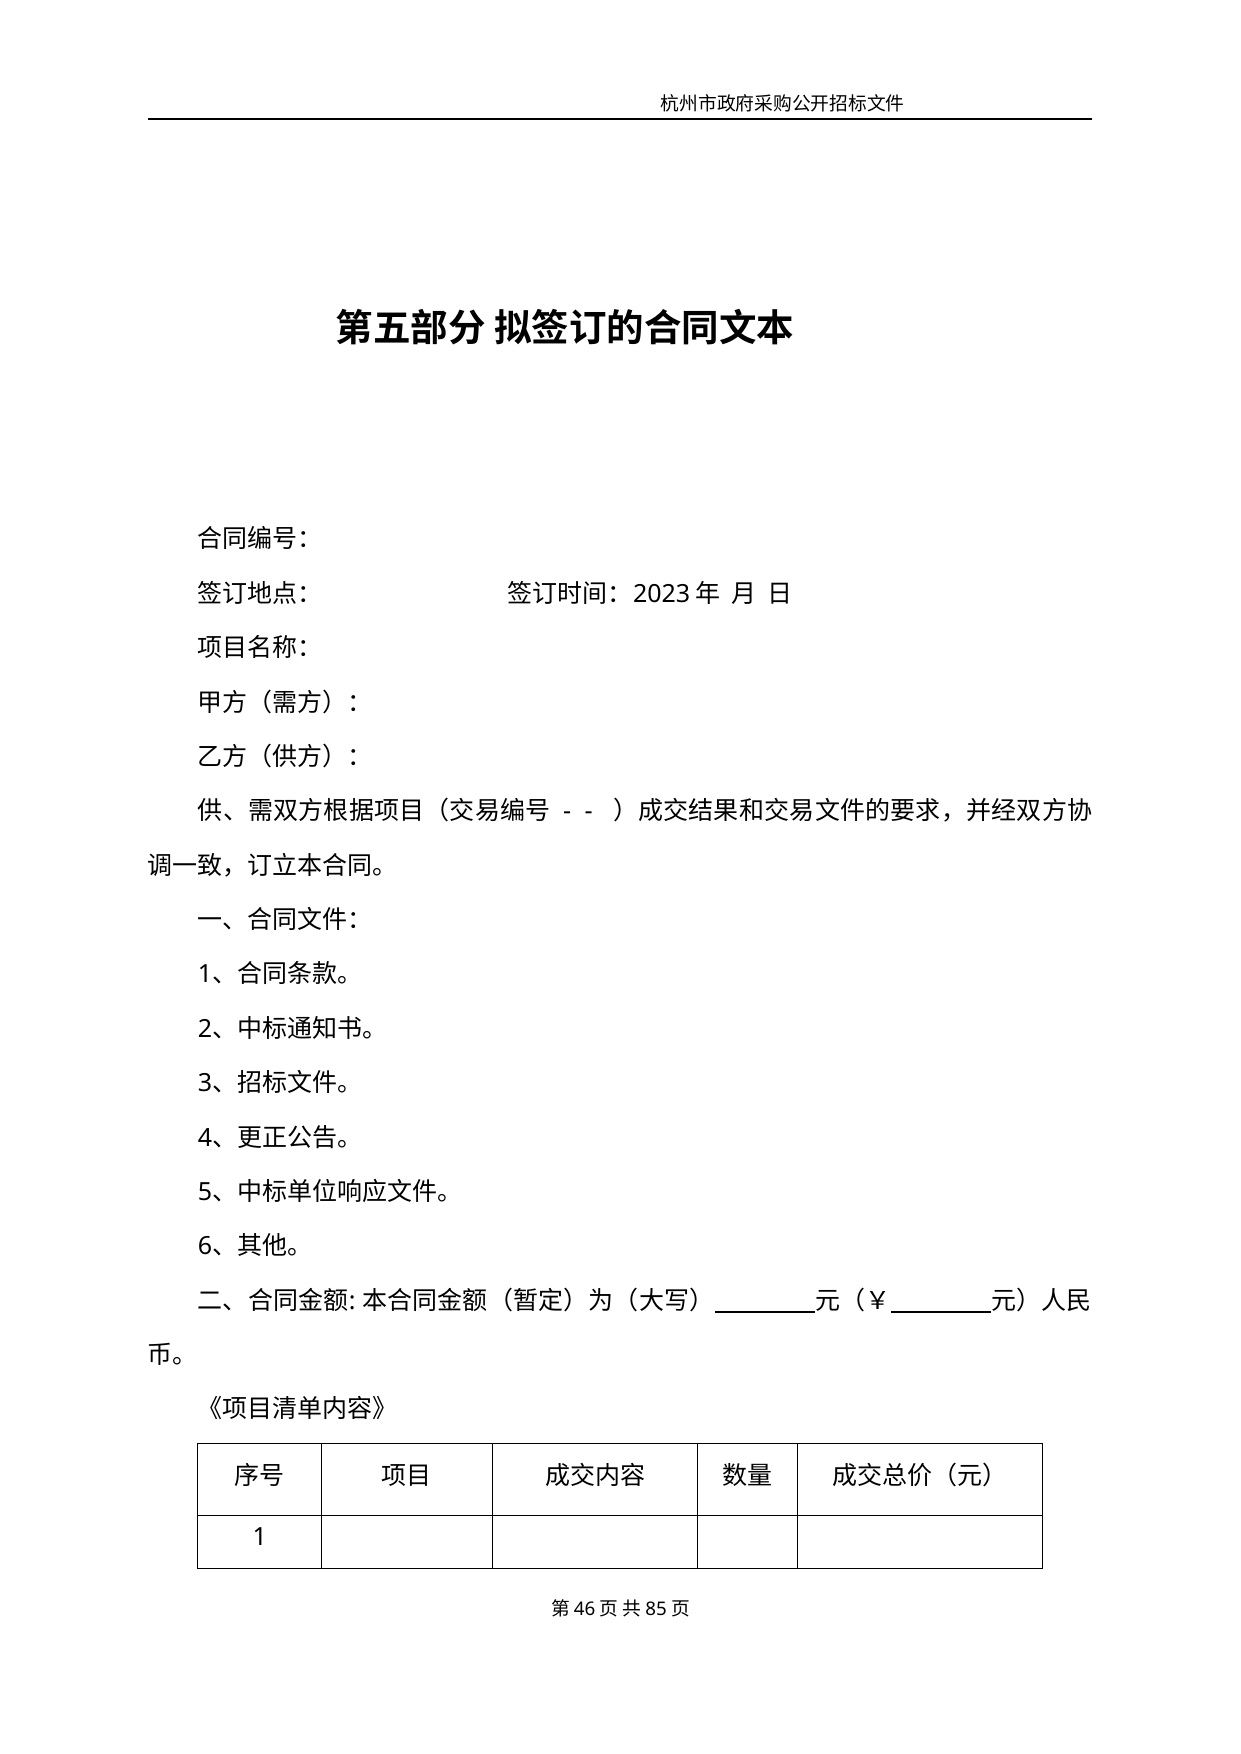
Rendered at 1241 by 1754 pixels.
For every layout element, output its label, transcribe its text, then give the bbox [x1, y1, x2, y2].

table_header 成交内容 [493, 1444, 697, 1515]
table_cell 1 [198, 1516, 321, 1568]
text 4、更正公告。 [148, 1117, 1092, 1153]
table_cell [322, 1516, 492, 1568]
table_header 数量 [698, 1444, 797, 1515]
table_header 项目 [322, 1444, 492, 1515]
text 一、合同文件： [148, 899, 1092, 936]
text 项目名称： [148, 628, 1092, 664]
text 6、其他。 [148, 1226, 1092, 1262]
text 乙方（供方）： [148, 736, 1092, 773]
text 《项目清单内容》 [148, 1389, 1092, 1425]
text 5、中标单位响应文件。 [148, 1171, 1092, 1208]
text 供、需双方根据项目（交易编号 - - ）成交结果和交易文件的要求，并经双方协调一致，订立本合同。 [148, 791, 1092, 881]
text 二、合同金额: 本合同金额（暂定）为（大写） 元（￥ 元）人民币。 [148, 1280, 1092, 1371]
table_cell [493, 1516, 697, 1568]
text 1、合同条款。 [148, 954, 1092, 990]
table_header 序号 [198, 1444, 321, 1515]
text 第五部分 拟签订的合同文本 [223, 298, 1092, 352]
table_cell [798, 1516, 1042, 1568]
text 3、招标文件。 [148, 1063, 1092, 1099]
table_cell [698, 1516, 797, 1568]
text 甲方（需方）： [148, 682, 1092, 718]
table_header 成交总价（元） [798, 1444, 1042, 1515]
text 2、中标通知书。 [148, 1008, 1092, 1044]
text 签订地点： 签订时间：2023年 月 日 [148, 573, 1092, 609]
text 合同编号： [148, 519, 1092, 555]
